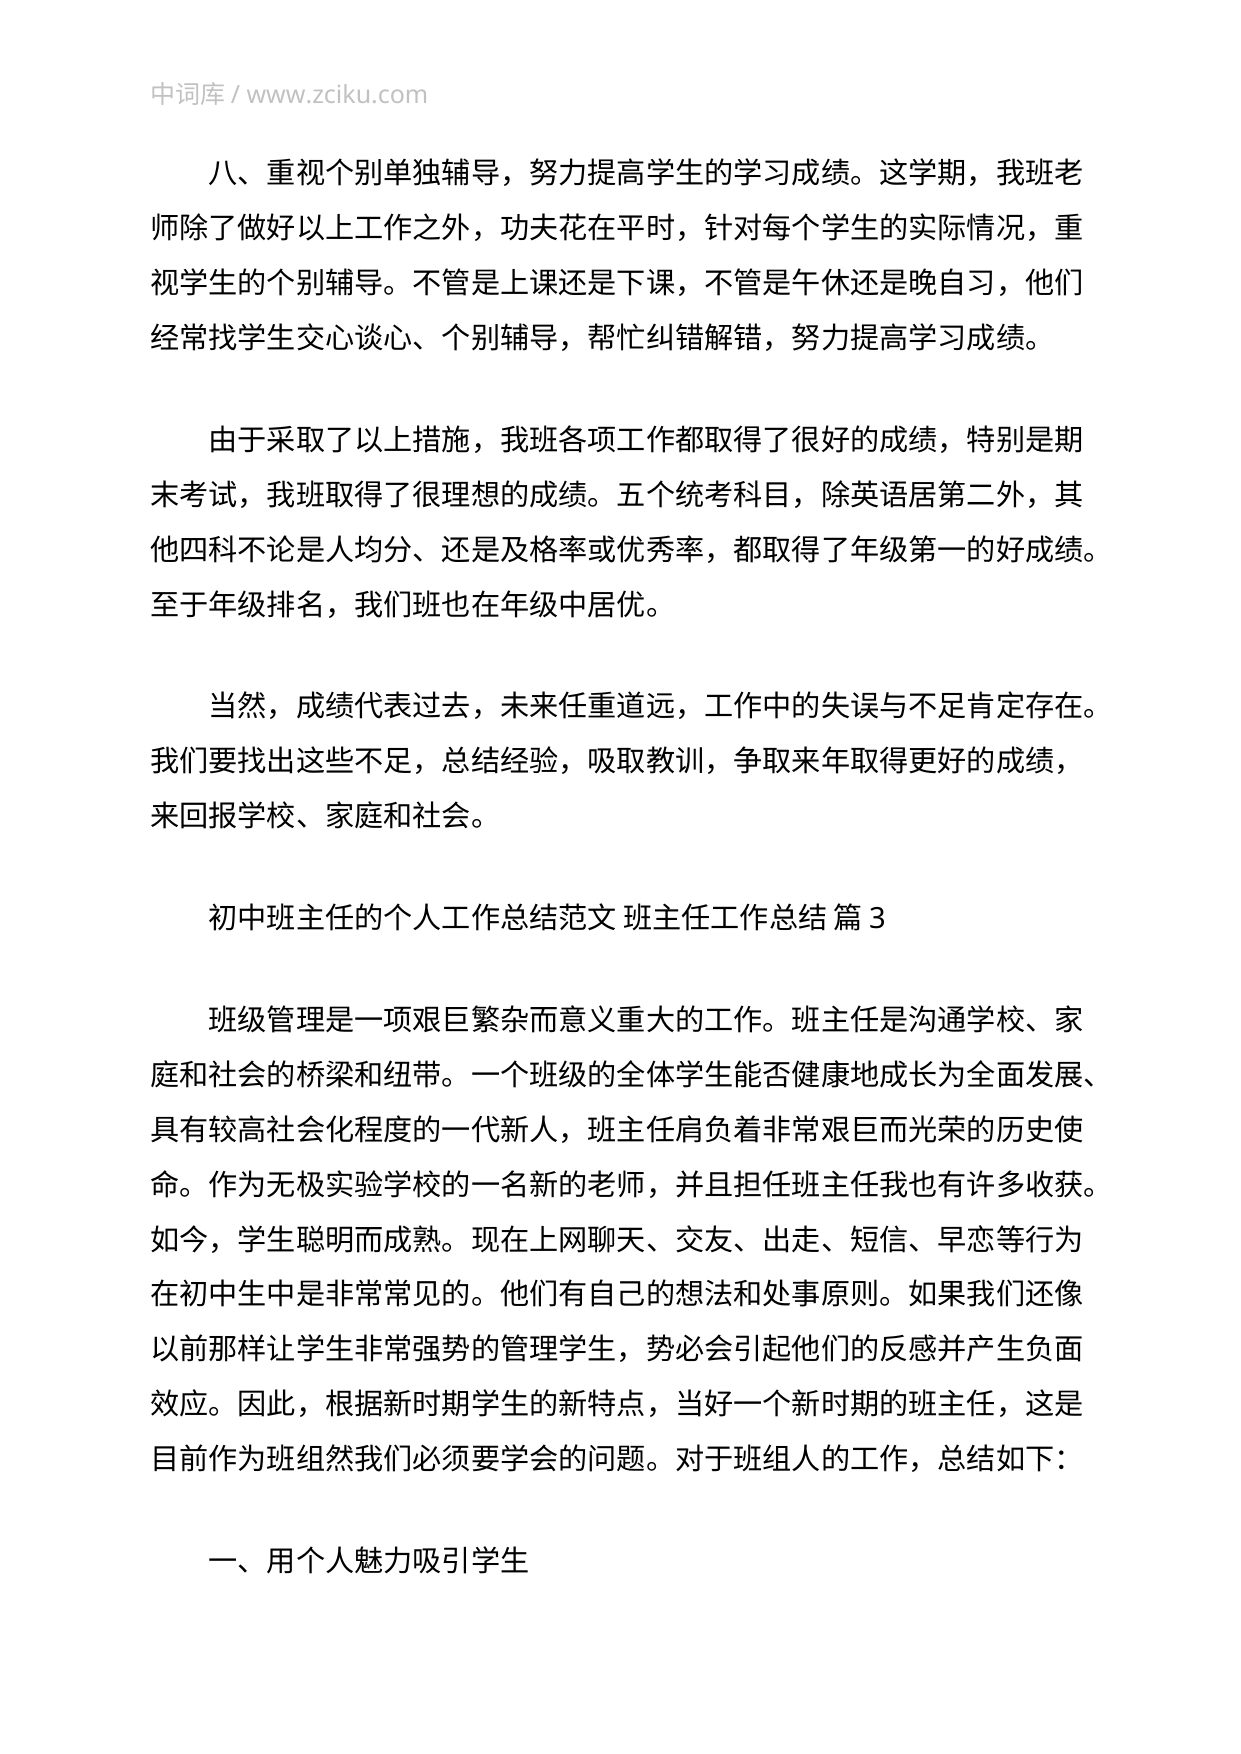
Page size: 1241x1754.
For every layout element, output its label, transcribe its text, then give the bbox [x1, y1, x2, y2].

text 班级管理是一项艰巨繁杂而意义重大的工作。班主任是沟通学校、家庭和社会的桥梁和纽带。一个班级的全体学生能否健康地成长为全面发展、具有较高社会化程度的一代新人，班主任肩负着非常艰巨而光荣的历史使命。作为无极实验学校的一名新的老师，并且担任班主任我也有许多收获。如今，学生聪明而成熟。现在上网聊天、交友、出走、短信、早恋等行为在初中生中是非常常见的。他们有自己的想法和处事原则。如果我们还像以前那样让学生非常强势的管理学生，势必会引起他们的反感并产生负面效应。因此，根据新时期学生的新特点，当好一个新时期的班主任，这是目前作为班组然我们必须要学会的问题。对于班组人的工作，总结如下： [150, 996, 1090, 1478]
text 一、用个人魅力吸引学生 [150, 1537, 1090, 1580]
text 由于采取了以上措施，我班各项工作都取得了很好的成绩，特别是期末考试，我班取得了很理想的成绩。五个统考科目，除英语居第二外，其他四科不论是人均分、还是及格率或优秀率，都取得了年级第一的好成绩。至于年级排名，我们班也在年级中居优。 [150, 416, 1090, 623]
text 初中班主任的个人工作总结范文 班主任工作总结 篇3 [150, 894, 1090, 937]
text 当然，成绩代表过去，未来任重道远，工作中的失误与不足肯定存在。我们要找出这些不足，总结经验，吸取教训，争取来年取得更好的成绩，来回报学校、家庭和社会。 [150, 683, 1090, 835]
text 八、重视个别单独辅导，努力提高学生的学习成绩。这学期，我班老师除了做好以上工作之外，功夫花在平时，针对每个学生的实际情况，重视学生的个别辅导。不管是上课还是下课，不管是午休还是晚自习，他们经常找学生交心谈心、个别辅导，帮忙纠错解错，努力提高学习成绩。 [150, 150, 1090, 357]
